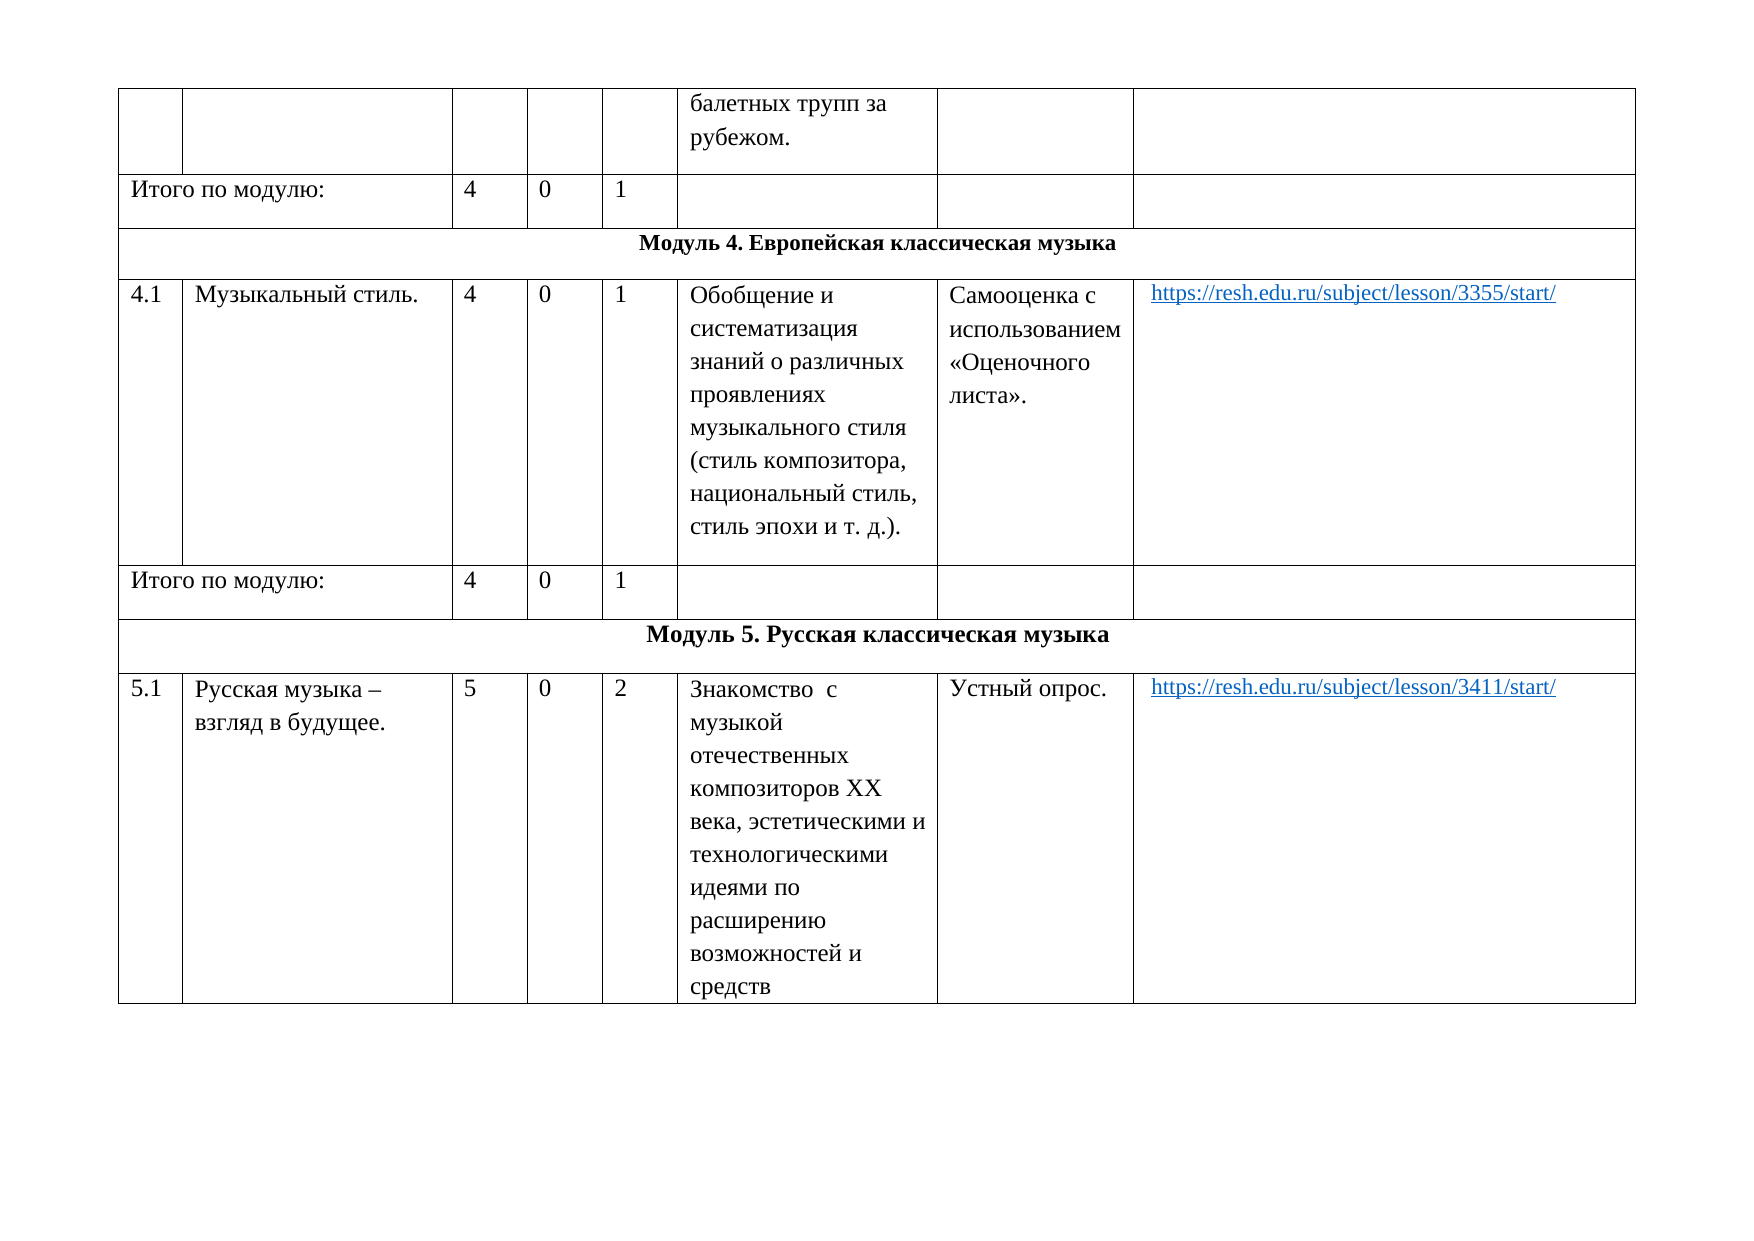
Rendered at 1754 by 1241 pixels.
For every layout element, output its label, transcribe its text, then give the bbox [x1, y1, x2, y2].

table_cell Знакомство с музыкой отечественных композиторов XX века, эстетическими и технологическими идеями по расширению возможностей и средств [678, 674, 937, 1003]
table_cell Итого по модулю: [119, 175, 452, 228]
table_cell 2 [603, 674, 677, 1003]
table_cell [938, 566, 1133, 619]
table_cell Итого по модулю: [119, 566, 452, 619]
table_cell [678, 175, 937, 228]
table_cell 0 [528, 175, 602, 228]
table_cell [1134, 566, 1635, 619]
table_cell Обобщение и систематизация знаний о различных проявлениях музыкального стиля (стиль композитора, национальный стиль, стиль эпохи и т. д.). [678, 280, 937, 565]
table_cell [678, 566, 937, 619]
table_header [938, 89, 1133, 174]
table_cell 1 [603, 175, 677, 228]
table_cell https://resh.edu.ru/subject/lesson/3355/start/ [1134, 280, 1635, 565]
table_cell Устный опрос. [938, 674, 1133, 1003]
table_cell Русская музыка – взгляд в будущее. [183, 674, 452, 1003]
table_header балетных трупп за рубежом. [678, 89, 937, 174]
table_header [119, 89, 182, 174]
table_cell 5.1 [119, 674, 182, 1003]
table_cell 4 [453, 280, 527, 565]
table_cell 4 [453, 175, 527, 228]
table_cell Самооценка с использованием «Оценочного листа». [938, 280, 1133, 565]
table_cell [938, 175, 1133, 228]
table_cell 1 [603, 280, 677, 565]
table_header [183, 89, 452, 174]
table_cell 4.1 [119, 280, 182, 565]
table_cell 0 [528, 674, 602, 1003]
table_header [528, 89, 602, 174]
table_cell 1 [603, 566, 677, 619]
table_cell 5 [453, 674, 527, 1003]
table_header [1134, 89, 1635, 174]
table_cell Модуль 5. Русская классическая музыка [119, 620, 1635, 673]
table_header [453, 89, 527, 174]
table_cell [1134, 175, 1635, 228]
table_cell 4 [453, 566, 527, 619]
table_cell Модуль 4. Европейская классическая музыка [119, 229, 1635, 279]
table_cell https://resh.edu.ru/subject/lesson/3411/start/ [1134, 674, 1635, 1003]
table_cell 0 [528, 566, 602, 619]
table_header [603, 89, 677, 174]
table_cell 0 [528, 280, 602, 565]
table_cell Музыкальный стиль. [183, 280, 452, 565]
